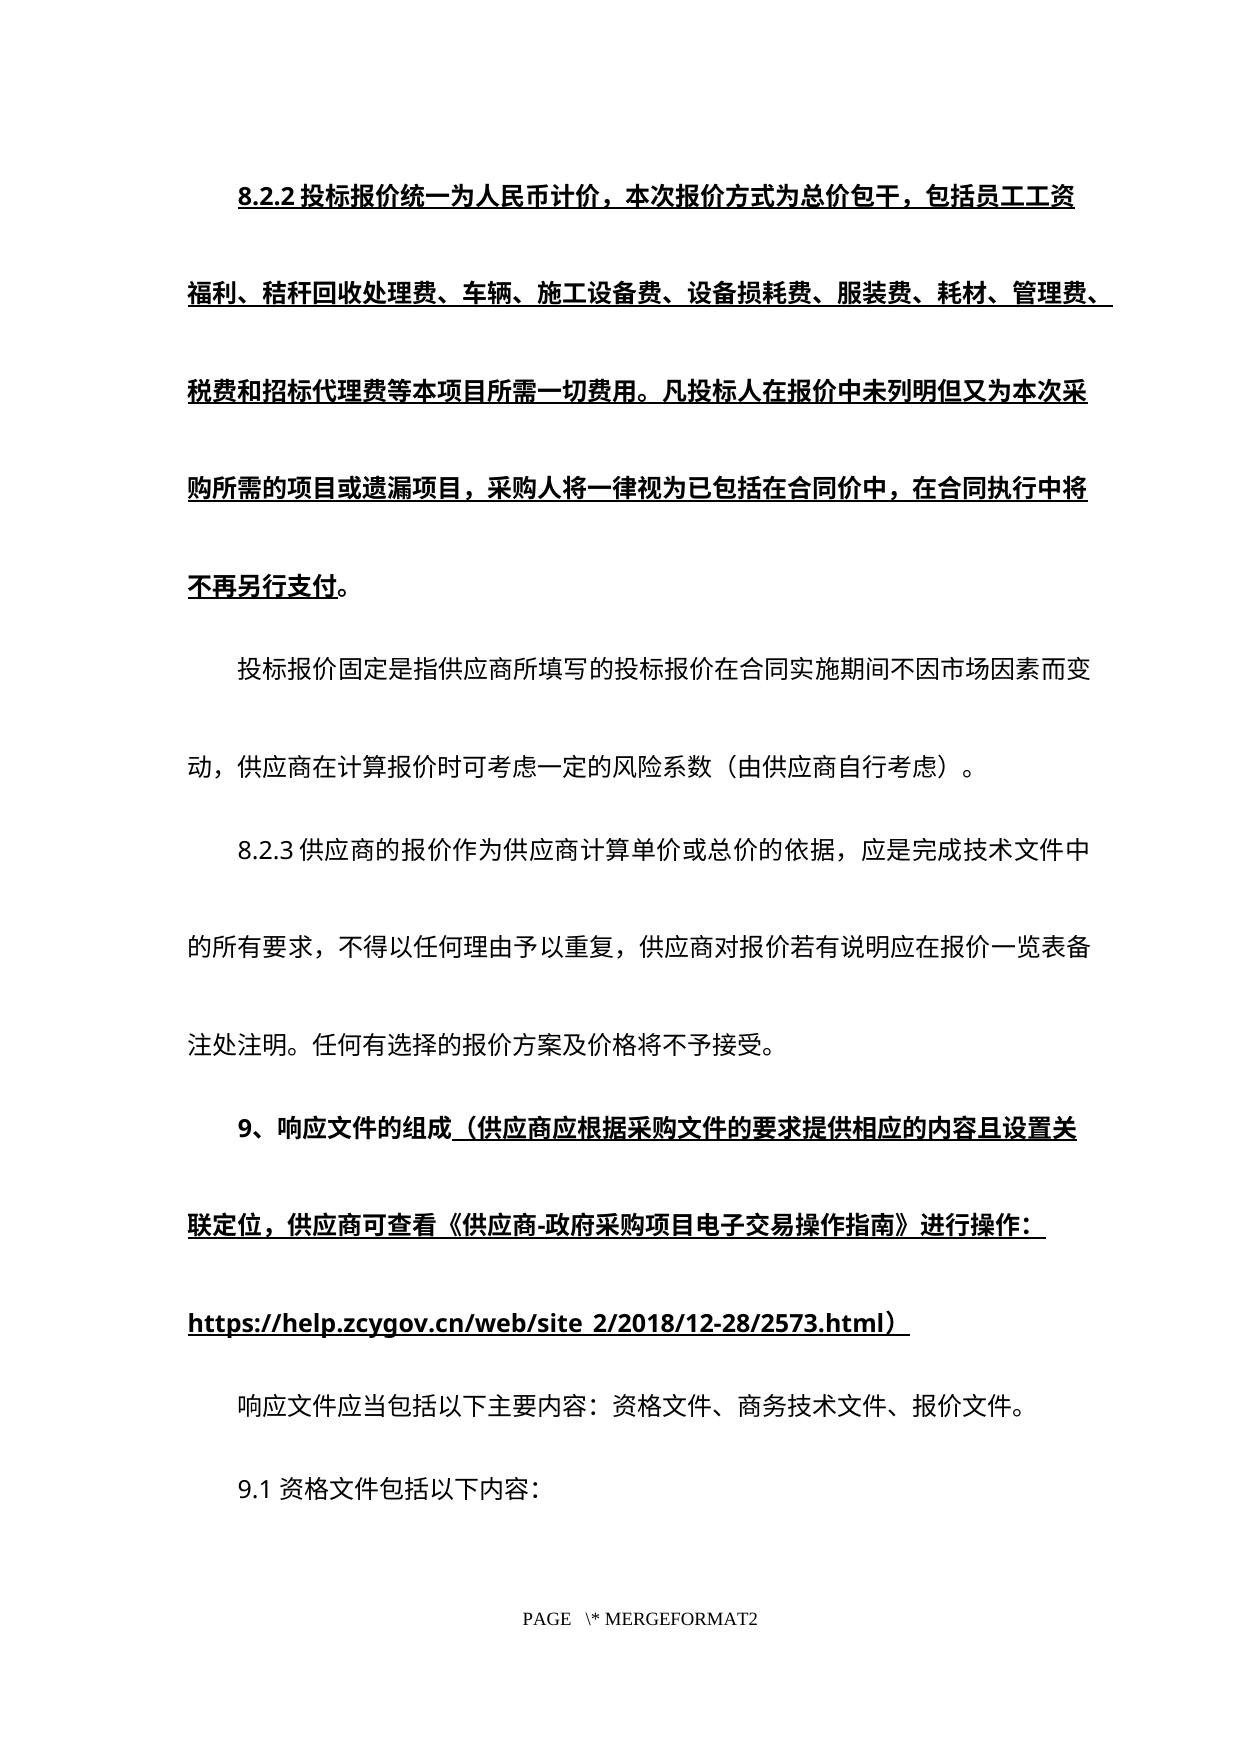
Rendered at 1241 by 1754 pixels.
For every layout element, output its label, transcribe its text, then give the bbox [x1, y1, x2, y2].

text 响应文件应当包括以下主要内容：资格文件、商务技术文件、报价文件。 [187, 1372, 1093, 1437]
text 8.2.2投标报价统一为人民币计价，本次报价方式为总价包干，包括员工工资福利、秸秆回收处理费、车辆、施工设备费、设备损耗费、服装费、耗材、管理费、税费和招标代理费等本项目所需一切费用。凡投标人在报价中未列明但又为本次采购所需的项目或遗漏项目，采购人将一律视为已包括在合同价中，在合同执行中将不再另行支付。 [187, 306, 1093, 617]
text 8.2.3供应商的报价作为供应商计算单价或总价的依据，应是完成技术文件中的所有要求，不得以任何理由予以重复，供应商对报价若有说明应在报价一览表备注处注明。任何有选择的报价方案及价格将不予接受。 [187, 816, 1093, 1076]
text 9、响应文件的组成（供应商应根据采购文件的要求提供相应的内容且设置关联定位，供应商可查看《供应商-政府采购项目电子交易操作指南》进行操作：https://help.zcygov.cn/web/site_2/2018/12-28/2573.html） [187, 1094, 1093, 1354]
list 资格文件包括以下内容： [187, 1455, 1093, 1520]
text 投标报价固定是指供应商所填写的投标报价在合同实施期间不因市场因素而变动，供应商在计算报价时可考虑一定的风险系数（由供应商自行考虑）。 [187, 635, 1093, 798]
text 8.2.2投标报价统一为人民币计价，本次报价方式为总价包干，包括员工工资福利、秸秆回收处理费、车辆、施工设备费、设备损耗费、服装费、耗材、管理费、税费和招标代理费等本项目所需一切费用。凡投标人在报价中未列明但又为本次采购所需的项目或遗漏项目，采购人将一律视为已包括在合同价中，在合同执行中将不再另行支付。 [187, 162, 1093, 305]
